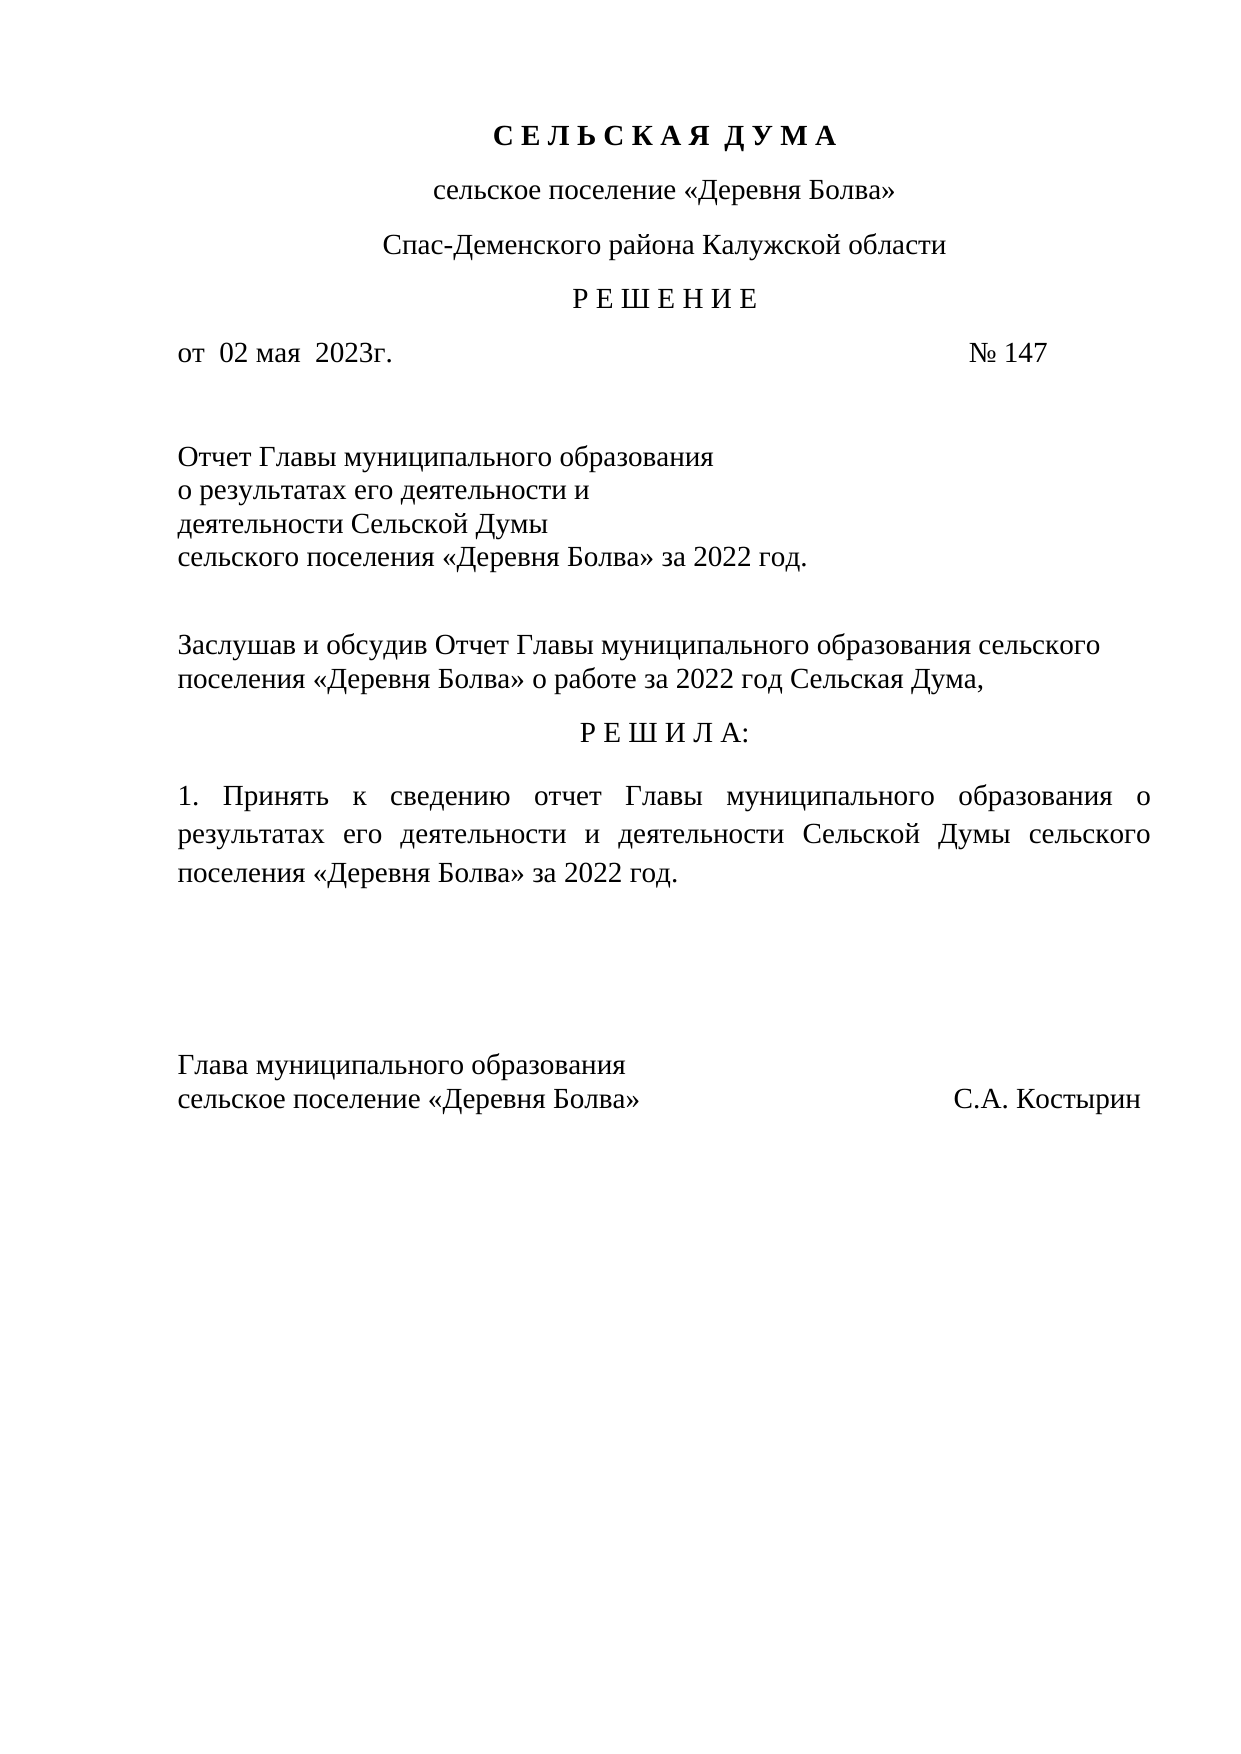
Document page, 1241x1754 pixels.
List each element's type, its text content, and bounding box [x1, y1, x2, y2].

text Глава муниципального образования [177, 1047, 1152, 1081]
text о результатах его деятельности и [177, 472, 1152, 506]
text Отчет Главы муниципального образования [177, 439, 1152, 472]
text сельское поселение «Деревня Болва» [177, 172, 1152, 206]
text Р Е Ш И Л А: [177, 715, 1152, 749]
text от 02 мая 2023г. № 147 [177, 336, 1152, 369]
text 1. Принять к сведению отчет Главы муниципального образования о результатах его деятельности и деятельности Сельской Думы сельского поселения «Деревня Болва» за 2022 год. [177, 778, 1152, 889]
text Р Е Ш Е Н И Е [177, 281, 1152, 315]
text С Е Л Ь С К А Я Д У М А [177, 118, 1152, 152]
text сельского поселения «Деревня Болва» за 2022 год. [177, 539, 1152, 573]
text Заслушав и обсудив Отчет Главы муниципального образования сельского поселения «Деревня Болва» о работе за 2022 год Сельская Дума, [177, 627, 1152, 694]
text сельское поселение «Деревня Болва» С.А. Костырин [177, 1081, 1152, 1114]
text деятельности Сельской Думы [177, 506, 1152, 539]
text Спас-Деменского района Калужской области [177, 227, 1152, 260]
